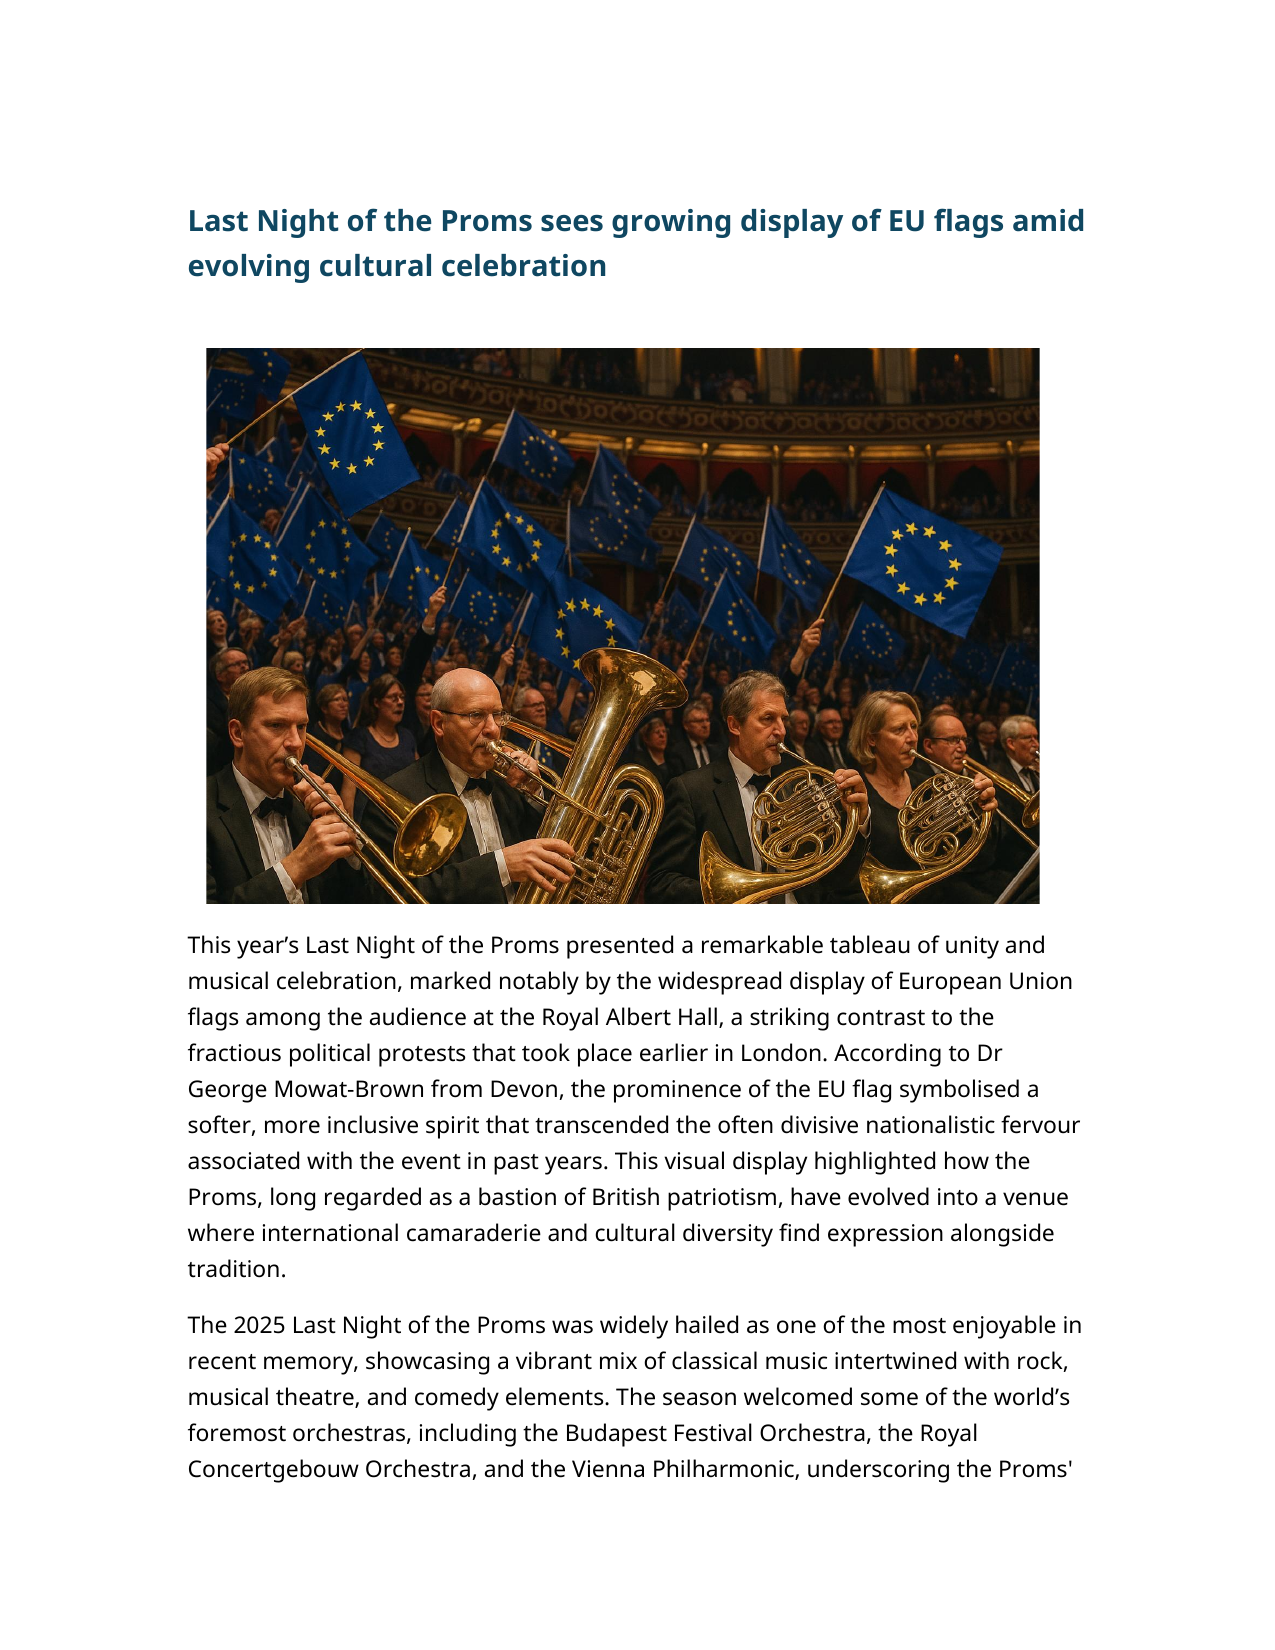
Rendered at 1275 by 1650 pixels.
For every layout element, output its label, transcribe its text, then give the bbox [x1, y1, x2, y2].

subtitle Last Night of the Proms sees growing display of EU flags amid evolving cultural celebration [187, 200, 1087, 285]
text This year’s Last Night of the Proms presented a remarkable tableau of unity and musical celebration, marked notably by the widespread display of European Union flags among the audience at the Royal Albert Hall, a striking contrast to the fractious political protests that took place earlier in London. According to Dr George Mowat-Brown from Devon, the prominence of the EU flag symbolised a softer, more inclusive spirit that transcended the often divisive nationalistic fervour associated with the event in past years. This visual display highlighted how the Proms, long regarded as a bastion of British patriotism, have evolved into a venue where international camaraderie and cultural diversity find expression alongside tradition. [187, 929, 1087, 1284]
picture [206, 348, 1040, 904]
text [187, 1309, 1087, 1484]
